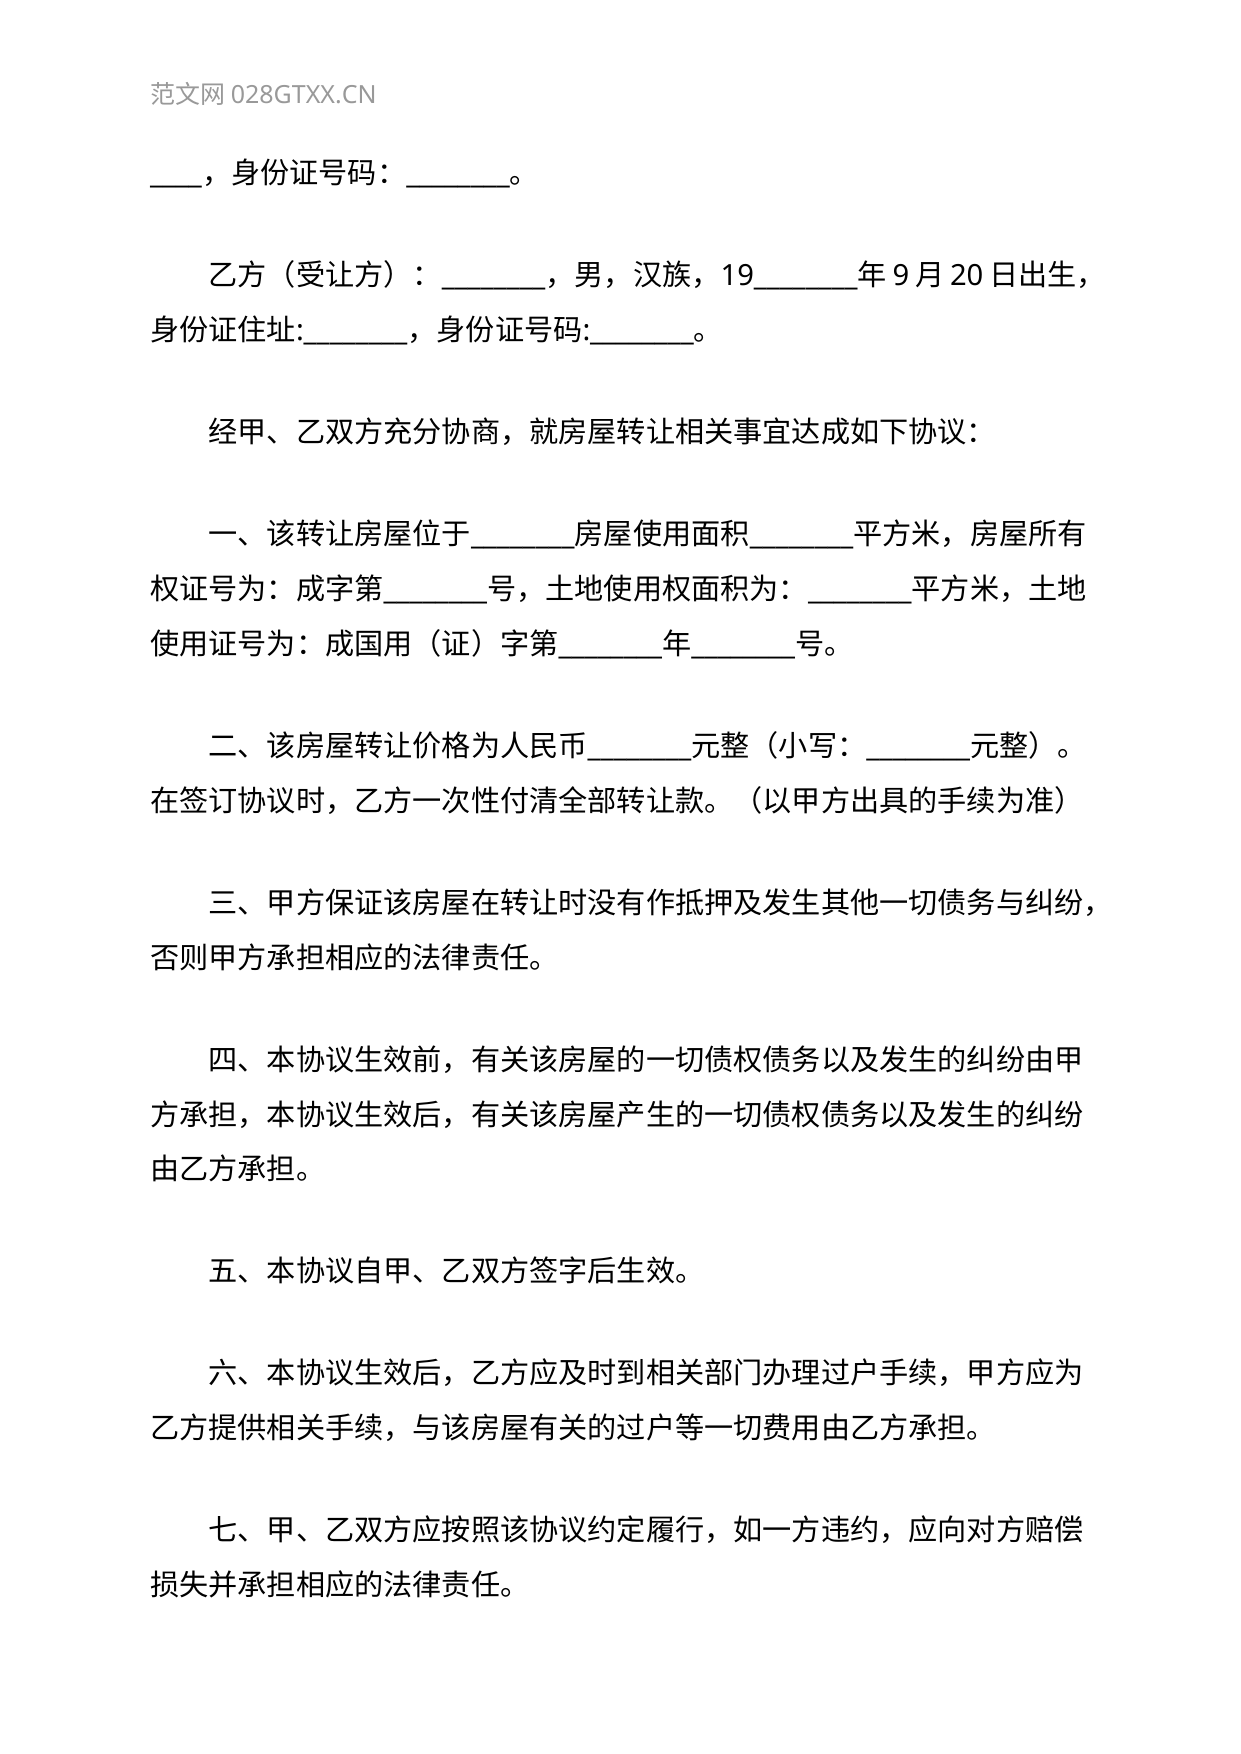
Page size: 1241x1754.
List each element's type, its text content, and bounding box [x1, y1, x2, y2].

text 五、本协议自甲、乙双方签字后生效。 [150, 1248, 1090, 1290]
text 一、该转让房屋位于________房屋使用面积________平方米，房屋所有权证号为：成字第________号，土地使用权面积为：________平方米，土地使用证号为：成国用（证）字第________年________号。 [150, 511, 1090, 663]
text 经甲、乙双方充分协商，就房屋转让相关事宜达成如下协议： [150, 409, 1090, 451]
text 乙方（受让方）：________，男，汉族，19________年9月20日出生，身份证住址:________，身份证号码:________。 [150, 252, 1090, 349]
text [150, 150, 1090, 192]
text 四、本协议生效前，有关该房屋的一切债权债务以及发生的纠纷由甲方承担，本协议生效后，有关该房屋产生的一切债权债务以及发生的纠纷由乙方承担。 [150, 1036, 1090, 1188]
text 三、甲方保证该房屋在转让时没有作抵押及发生其他一切债务与纠纷，否则甲方承担相应的法律责任。 [150, 879, 1090, 977]
text 六、本协议生效后，乙方应及时到相关部门办理过户手续，甲方应为乙方提供相关手续，与该房屋有关的过户等一切费用由乙方承担。 [150, 1349, 1090, 1447]
text 二、该房屋转让价格为人民币________元整（小写：________元整）。在签订协议时，乙方一次性付清全部转让款。（以甲方出具的手续为准） [150, 723, 1090, 820]
text 七、甲、乙双方应按照该协议约定履行，如一方违约，应向对方赔偿损失并承担相应的法律责任。 [150, 1506, 1090, 1603]
